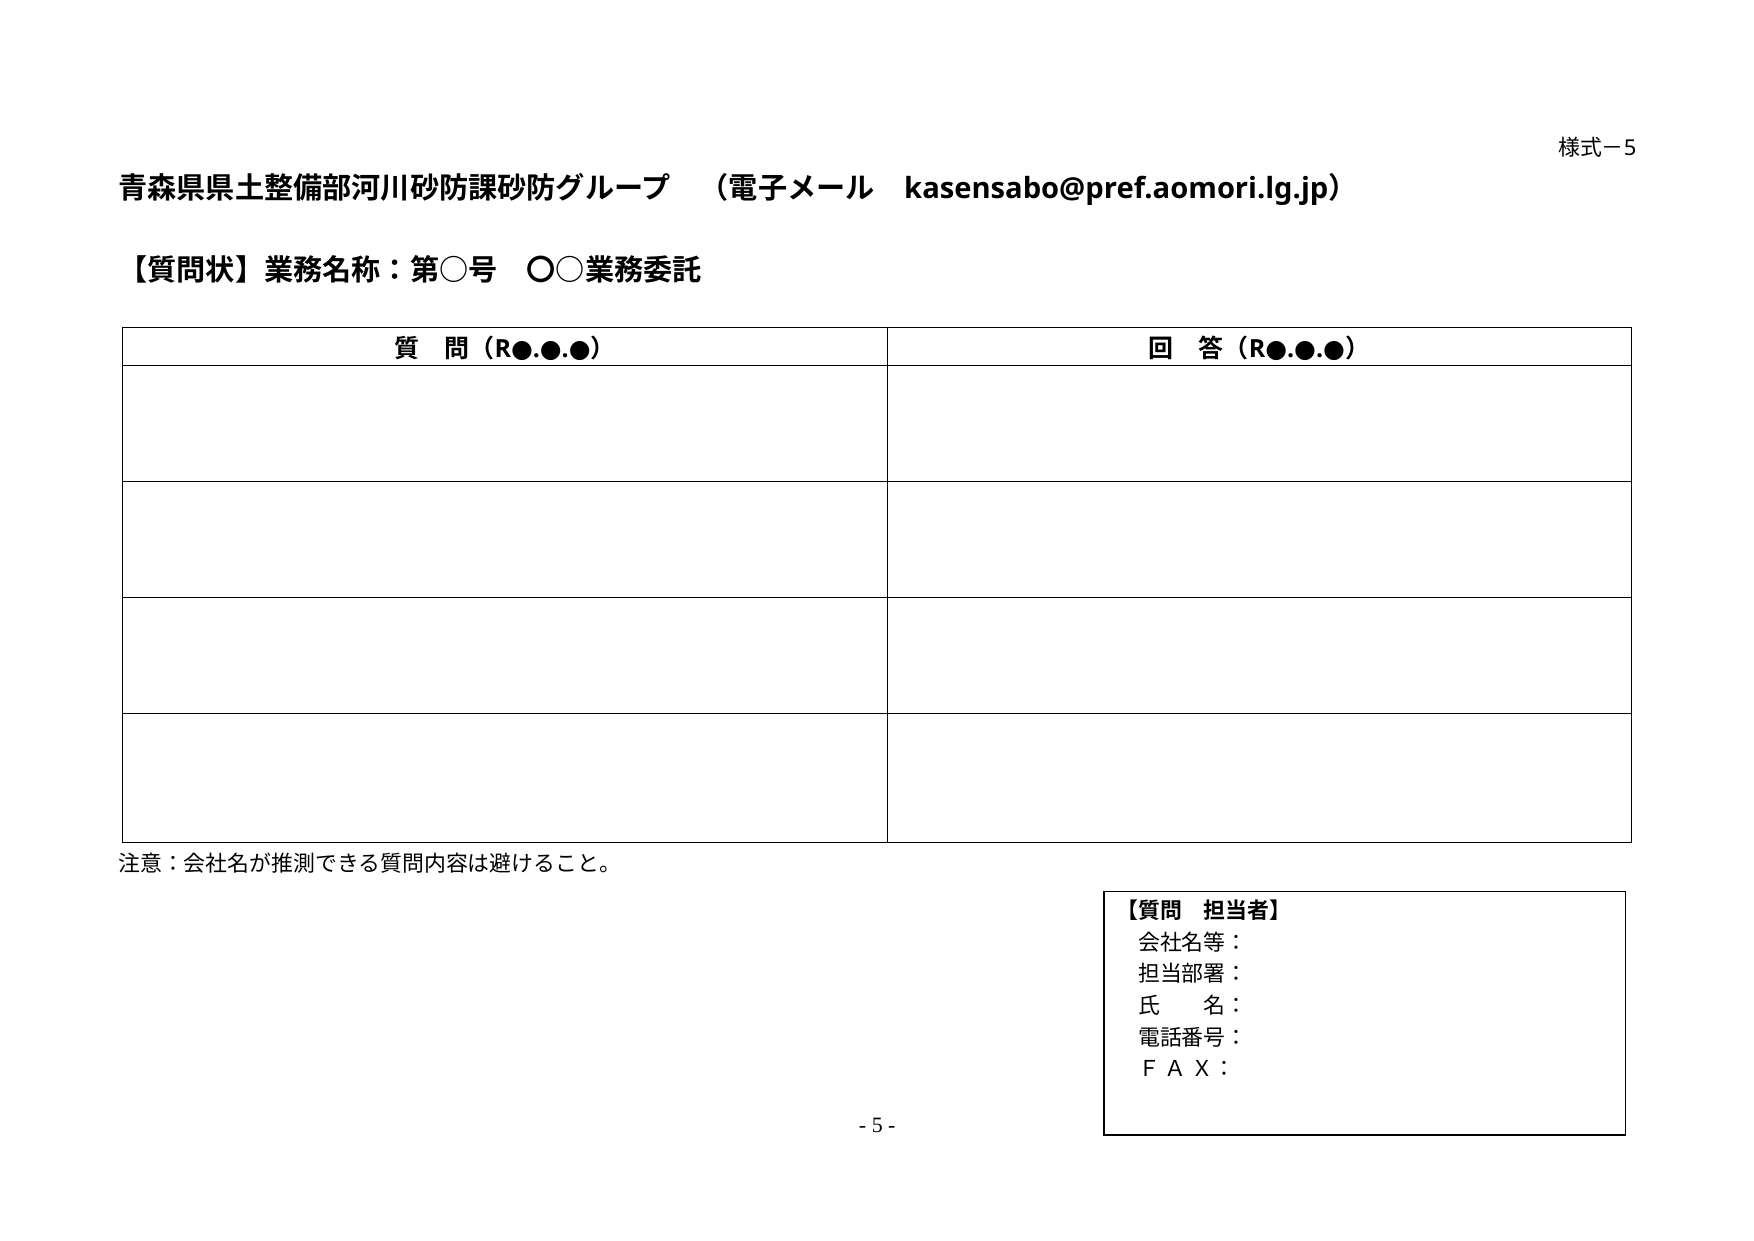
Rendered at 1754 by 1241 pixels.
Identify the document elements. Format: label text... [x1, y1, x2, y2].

table_cell [888, 714, 1631, 842]
text 【質問状】業務名称：第○号 〇○業務委託 [118, 247, 1636, 289]
table_cell [888, 482, 1631, 597]
table_header 回 答（R●.●.●） [888, 328, 1631, 365]
text 青森県県土整備部河川砂防課砂防グループ （電子メール kasensabo@pref.aomori.lg.jp） [118, 165, 1636, 207]
text 様式－5 [118, 127, 1636, 165]
table_cell [888, 598, 1631, 713]
table_header 質 問（R●.●.●） [123, 328, 887, 365]
table_cell [123, 482, 887, 597]
table_cell [123, 366, 887, 481]
table_cell [888, 366, 1631, 481]
text 注意：会社名が推測できる質問内容は避けること。 [118, 843, 1636, 881]
table_cell [123, 598, 887, 713]
table_cell [123, 714, 887, 842]
